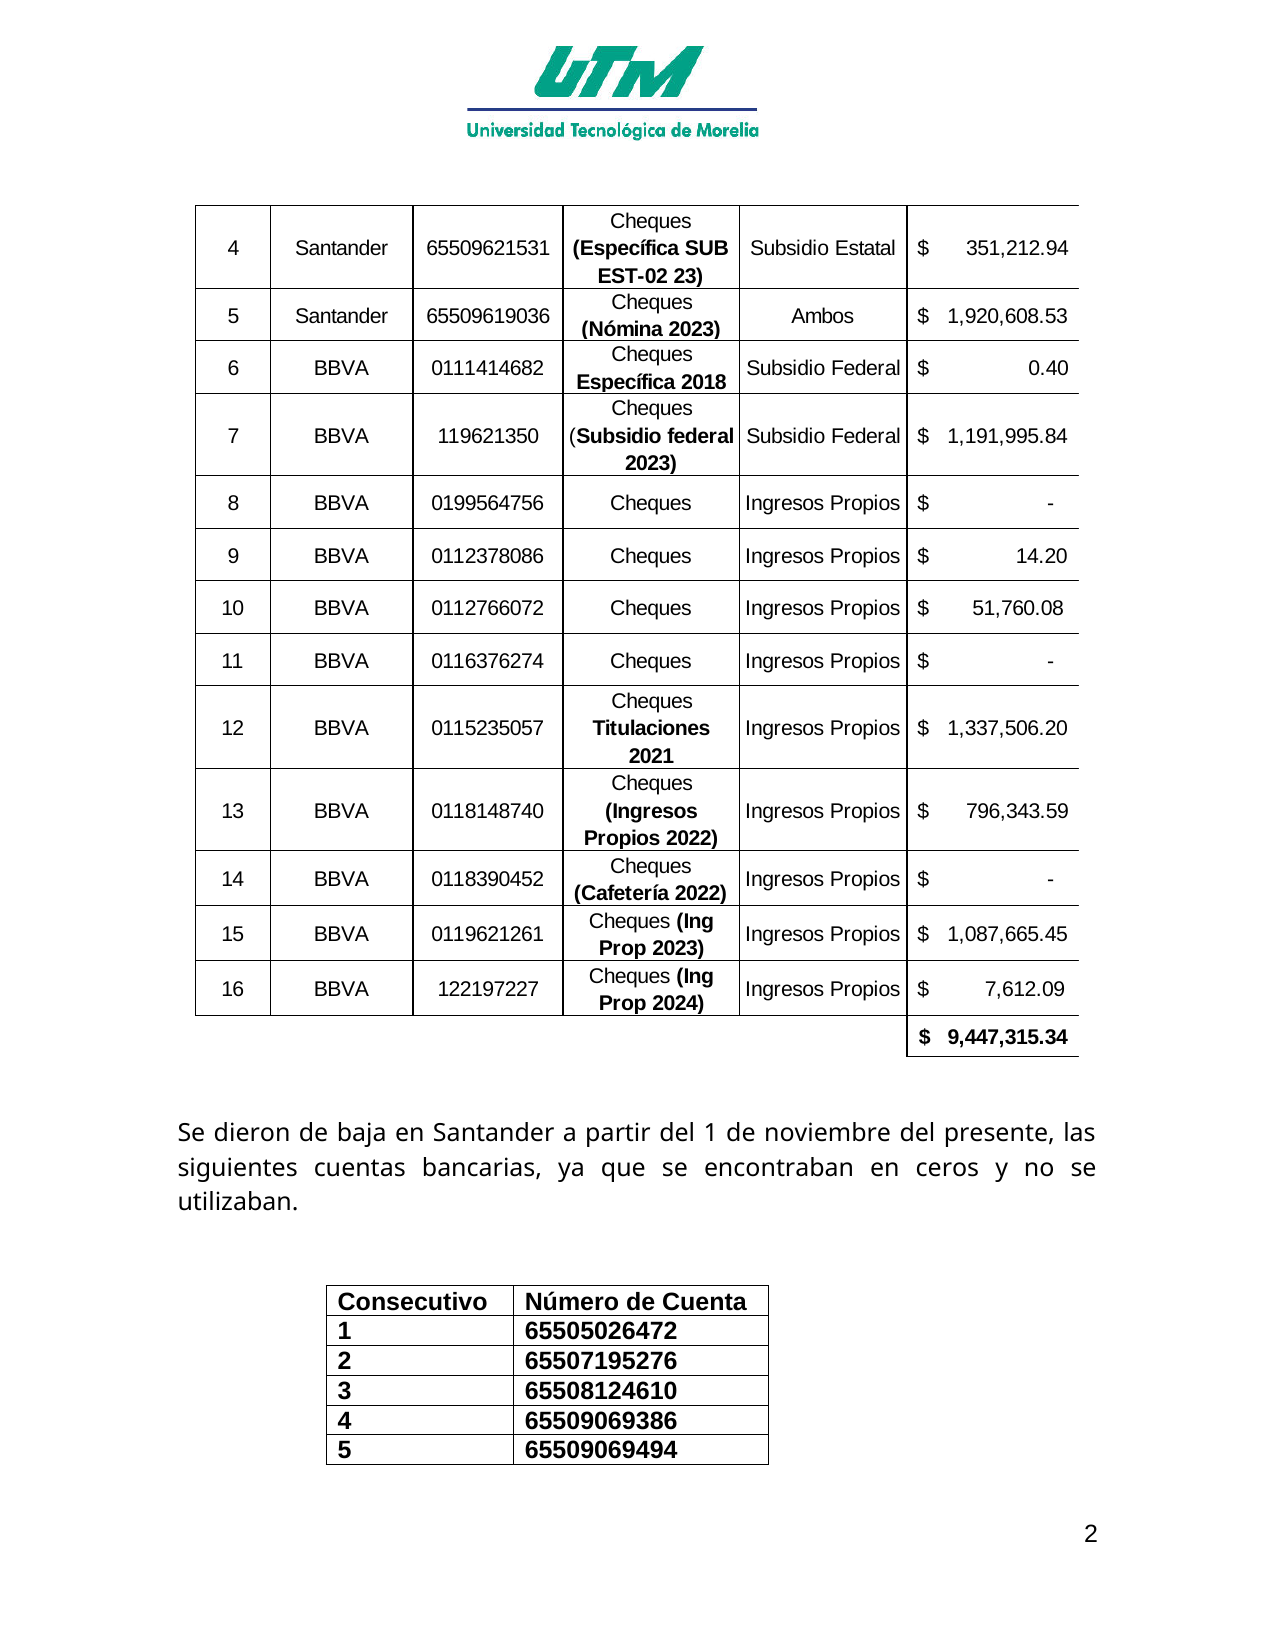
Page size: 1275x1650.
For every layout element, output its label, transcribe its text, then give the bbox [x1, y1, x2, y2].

table_cell 65509069494 [514, 1435, 768, 1464]
table_cell 65505026472 [514, 1316, 768, 1345]
table_cell 65509069386 [514, 1406, 768, 1434]
table_cell 1 [327, 1316, 513, 1345]
table_cell 5 [327, 1435, 513, 1464]
table_cell 2 [327, 1346, 513, 1375]
table_header Consecutivo [327, 1286, 513, 1315]
table_cell 3 [327, 1376, 513, 1404]
text Se dieron de baja en Santander a partir del 1 de noviembre del presente, las siguientes cuentas bancarias, ya que se encontraban en ceros y no se utilizaban. [177, 1115, 1098, 1217]
table_cell 65508124610 [514, 1376, 768, 1404]
picture [467, 46, 759, 141]
table_cell 65507195276 [514, 1346, 768, 1375]
table_header Número de Cuenta [514, 1286, 768, 1315]
table_cell 4 [327, 1406, 513, 1434]
